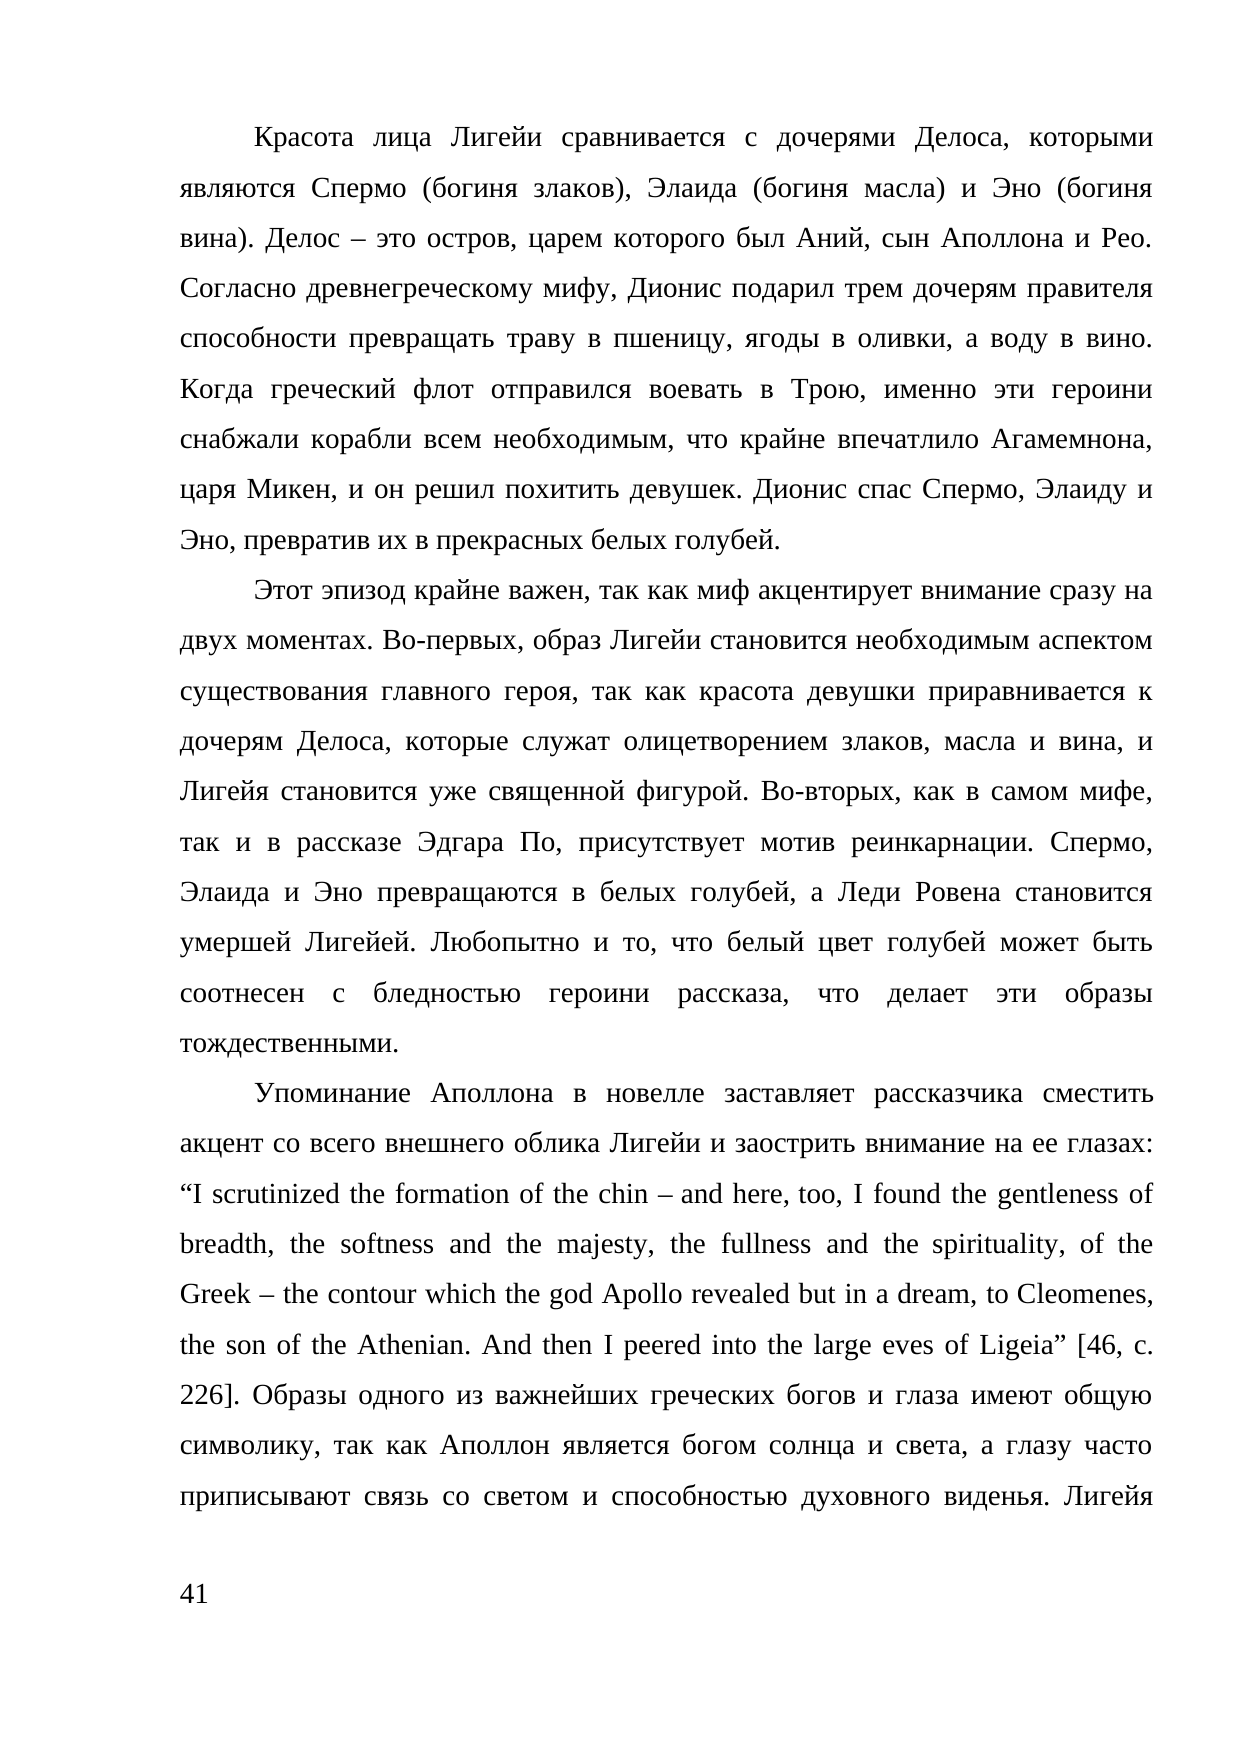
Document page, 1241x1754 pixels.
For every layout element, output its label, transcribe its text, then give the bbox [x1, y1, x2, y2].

text Этот эпизод крайне важен, так как миф акцентирует внимание сразу на двух моментах. Во-первых, образ Лигейи становится необходимым аспектом существования главного героя, так как красота девушки приравнивается к дочерям Делоса, которые служат олицетворением злаков, масла и вина, и Лигейя становится уже священной фигурой. Во-вторых, как в самом мифе, так и в рассказе Эдгара По, присутствует мотив реинкарнации. Спермо, Элаида и Эно превращаются в белых голубей, а Леди Ровена становится умершей Лигейей. Любопытно и то, что белый цвет голубей может быть соотнесен с бледностью героини рассказа, что делает эти образы тождественными. [179, 572, 1154, 1058]
text Красота лица Лигейи сравнивается с дочерями Делоса, которыми являются Спермо (богиня злаков), Элаида (богиня масла) и Эно (богиня вина). Делос – это остров, царем которого был Аний, сын Аполлона и Рео. Согласно древнегреческому мифу, Дионис подарил трем дочерям правителя способности превращать траву в пшеницу, ягоды в оливки, а воду в вино. Когда греческий флот отправился воевать в Трою, именно эти героини снабжали корабли всем необходимым, что крайне впечатлило Агамемнона, царя Микен, и он решил похитить девушек. Дионис спас Спермо, Элаиду и Эно, превратив их в прекрасных белых голубей. [179, 119, 1154, 555]
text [179, 1075, 1154, 1511]
